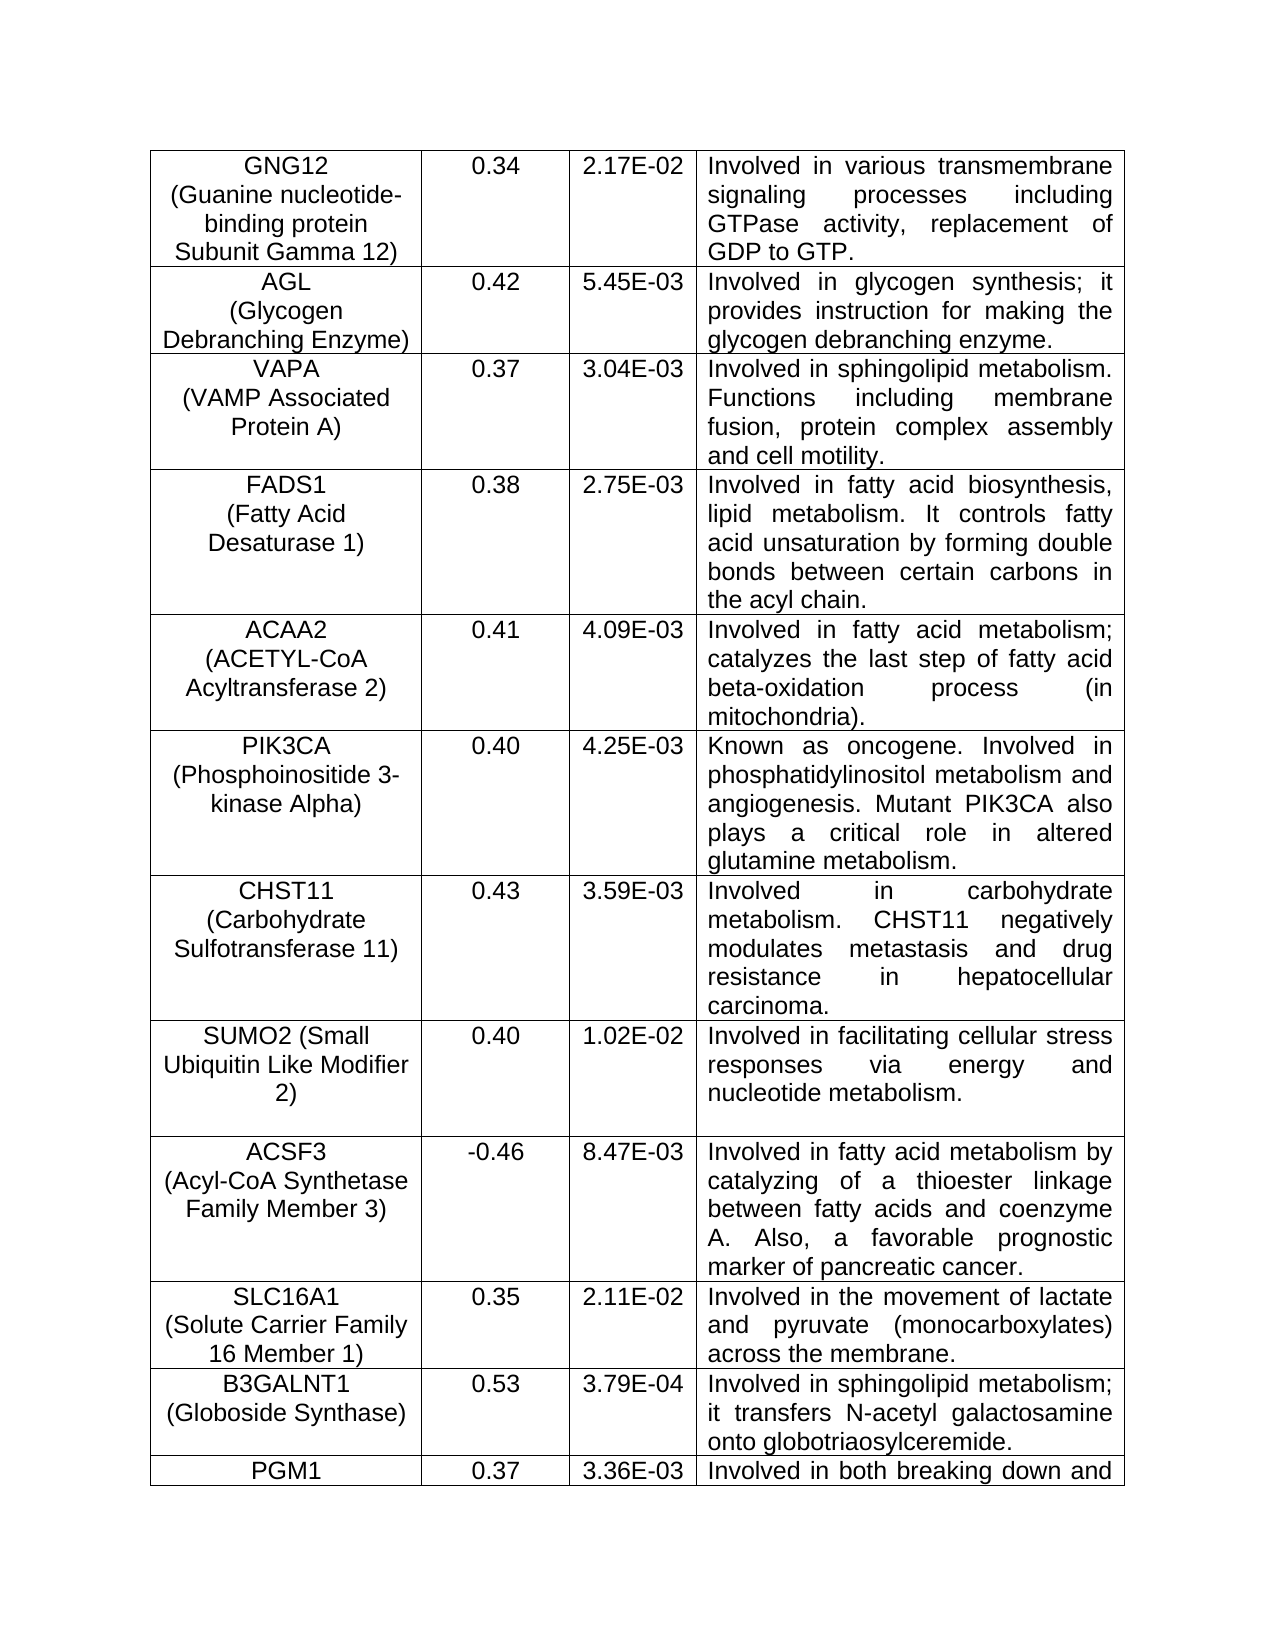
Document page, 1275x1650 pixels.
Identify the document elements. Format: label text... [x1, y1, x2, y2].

table_cell ACAA2 (ACETYL-CoA Acyltransferase 2) [151, 615, 421, 730]
table_cell 0.42 [422, 267, 569, 353]
table_cell 8.47E-03 [570, 1137, 696, 1281]
table_cell 0.34 [422, 151, 569, 266]
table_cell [697, 1456, 1124, 1485]
table_cell 3.04E-03 [570, 354, 696, 469]
table_cell Involved in fatty acid biosynthesis, lipid metabolism. It controls fatty acid unsaturation by forming double bonds between certain carbons in the acyl chain. [697, 470, 1124, 614]
table_cell Involved in glycogen synthesis; it provides instruction for making the glycogen debranching enzyme. [697, 267, 1124, 353]
table_cell 0.43 [422, 876, 569, 1020]
table_cell 4.09E-03 [570, 615, 696, 730]
table_cell Involved in sphingolipid metabolism. Functions including membrane fusion, protein complex assembly and cell motility. [697, 354, 1124, 469]
table_cell Involved in carbohydrate metabolism. CHST11 negatively modulates metastasis and drug resistance in hepatocellular carcinoma. [697, 876, 1124, 1020]
table_cell 0.35 [422, 1282, 569, 1368]
table_cell 2.17E-02 [570, 151, 696, 266]
table_cell AGL (Glycogen Debranching Enzyme) [151, 267, 421, 353]
table_cell Involved in fatty acid metabolism; catalyzes the last step of fatty acid beta-oxidation process (in mitochondria). [697, 615, 1124, 730]
table_cell B3GALNT1 (Globoside Synthase) [151, 1369, 421, 1455]
table_cell 0.37 [422, 354, 569, 469]
table_cell Involved in fatty acid metabolism by catalyzing of a thioester linkage between fatty acids and coenzyme A. Also, a favorable prognostic marker of pancreatic cancer. [697, 1137, 1124, 1281]
table_cell 0.40 [422, 1021, 569, 1136]
table_cell SLC16A1 (Solute Carrier Family 16 Member 1) [151, 1282, 421, 1368]
table_cell FADS1 (Fatty Acid Desaturase 1) [151, 470, 421, 614]
table_cell Involved in the movement of lactate and pyruvate (monocarboxylates) across the membrane. [697, 1282, 1124, 1368]
table_cell 0.53 [422, 1369, 569, 1455]
table_cell -0.46 [422, 1137, 569, 1281]
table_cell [151, 1456, 421, 1485]
table_cell 3.36E-03 [570, 1456, 696, 1485]
table_cell ACSF3 (Acyl-CoA Synthetase Family Member 3) [151, 1137, 421, 1281]
table_cell VAPA (VAMP Associated Protein A) [151, 354, 421, 469]
table_cell 5.45E-03 [570, 267, 696, 353]
table_cell 3.79E-04 [570, 1369, 696, 1455]
table_cell 0.37 [422, 1456, 569, 1485]
table_cell 3.59E-03 [570, 876, 696, 1020]
table_cell 0.38 [422, 470, 569, 614]
table_cell 2.75E-03 [570, 470, 696, 614]
table_cell Involved in various transmembrane signaling processes including GTPase activity, replacement of GDP to GTP. [697, 151, 1124, 266]
table_cell Involved in facilitating cellular stress responses via energy and nucleotide metabolism. [697, 1021, 1124, 1136]
table_cell Involved in sphingolipid metabolism; it transfers N-acetyl galactosamine onto globotriaosylceremide. [697, 1369, 1124, 1455]
table_cell PIK3CA (Phosphoinositide 3-kinase Alpha) [151, 731, 421, 875]
table_cell CHST11 (Carbohydrate Sulfotransferase 11) [151, 876, 421, 1020]
table_cell 0.41 [422, 615, 569, 730]
table_cell 0.40 [422, 731, 569, 875]
table_cell 1.02E-02 [570, 1021, 696, 1136]
table_cell 2.11E-02 [570, 1282, 696, 1368]
table_cell Known as oncogene. Involved in phosphatidylinositol metabolism and angiogenesis. Mutant PIK3CA also plays a critical role in altered glutamine metabolism. [697, 731, 1124, 875]
table_cell GNG12 (Guanine nucleotide-binding protein Subunit Gamma 12) [151, 151, 421, 266]
table_cell SUMO2 (Small Ubiquitin Like Modifier 2) [151, 1021, 421, 1136]
table_cell 4.25E-03 [570, 731, 696, 875]
